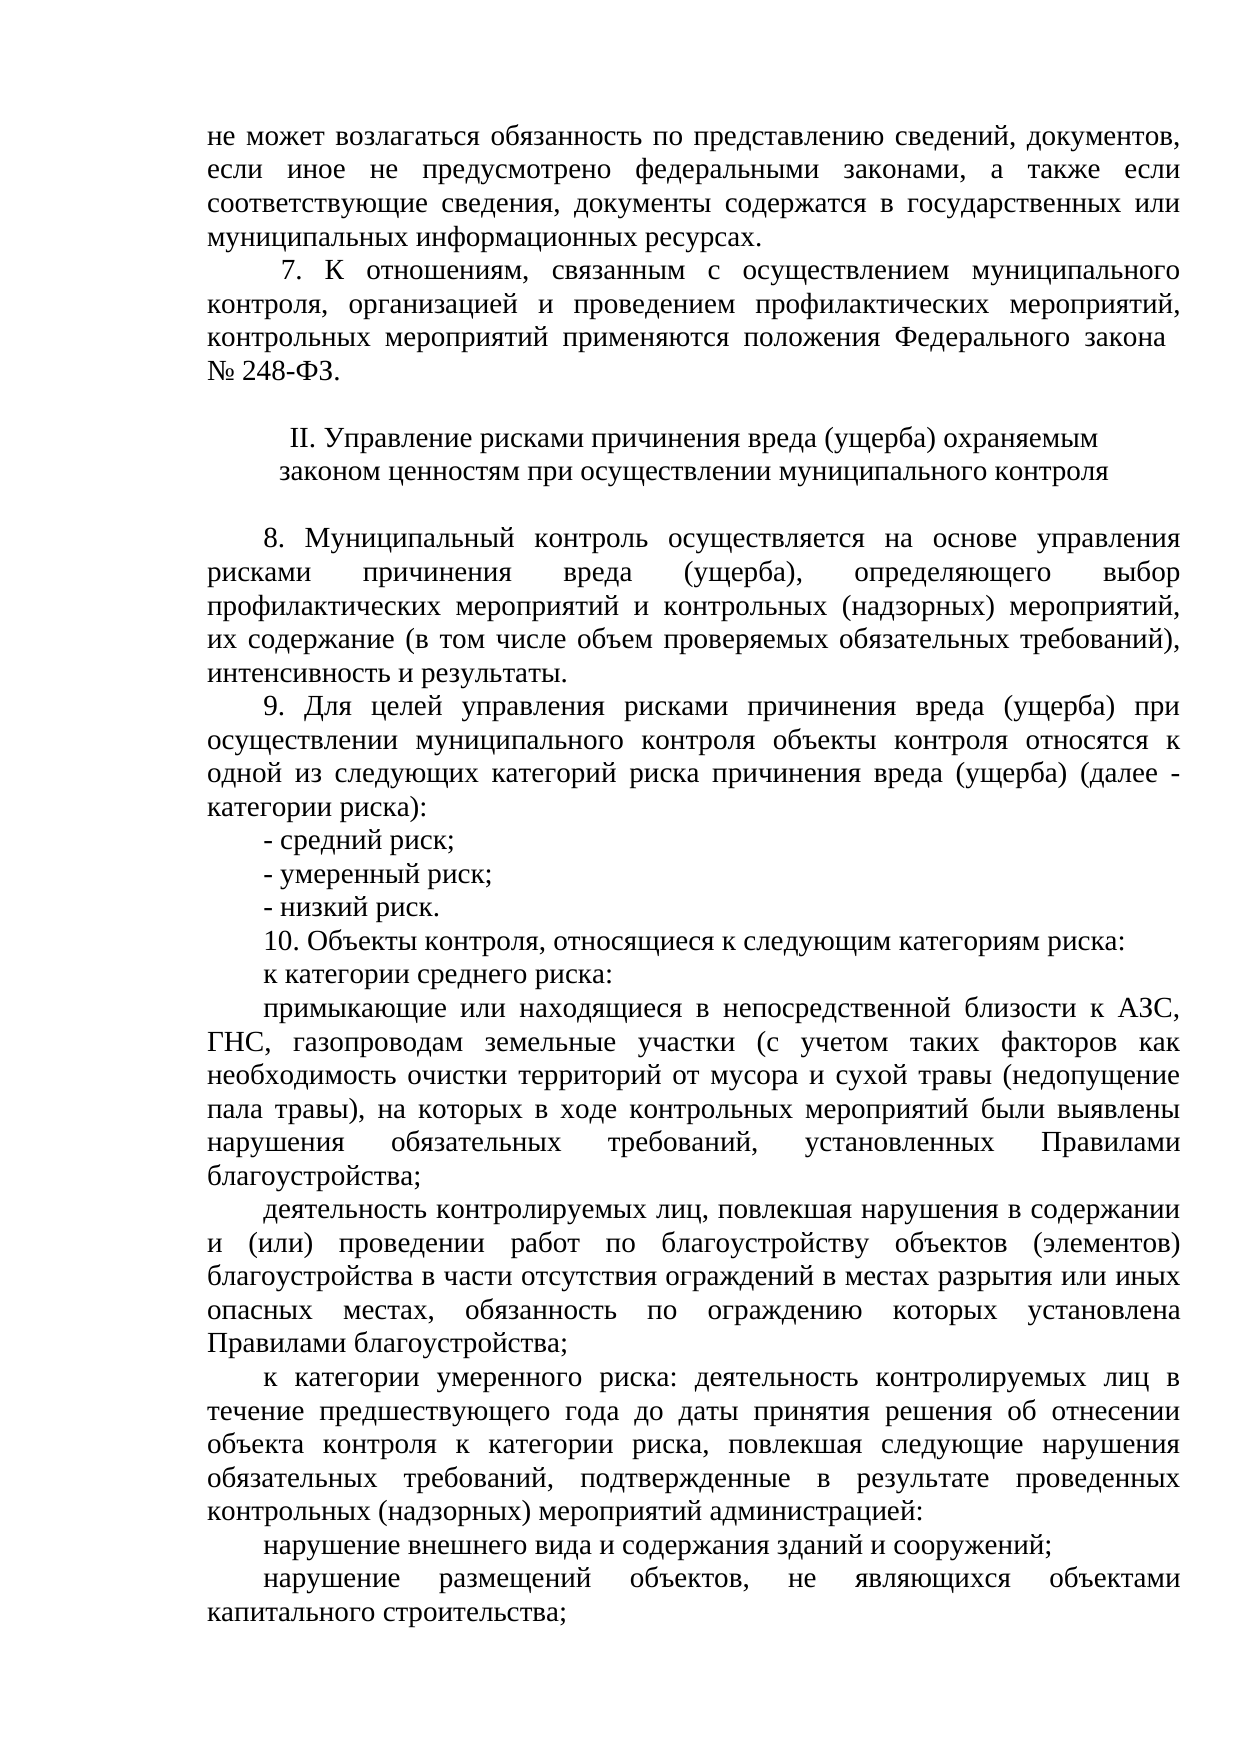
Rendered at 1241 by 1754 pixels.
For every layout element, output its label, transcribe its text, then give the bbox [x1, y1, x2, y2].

title II. Управление рисками причинения вреда (ущерба) охраняемым [207, 420, 1181, 453]
text 9. Для целей управления рисками причинения вреда (ущерба) при осуществлении муниципального контроля объекты контроля относятся к одной из следующих категорий риска причинения вреда (ущерба) (далее - категории риска): [207, 688, 1181, 822]
text деятельность контролируемых лиц, повлекшая нарушения в содержании и (или) проведении работ по благоустройству объектов (элементов) благоустройства в части отсутствия ограждений в местах разрытия или иных опасных местах, обязанность по ограждению которых установлена Правилами благоустройства; [207, 1191, 1181, 1359]
text примыкающие или находящиеся в непосредственной близости к АЗС, ГНС, газопроводам земельные участки (с учетом таких факторов как необходимость очистки территорий от мусора и сухой травы (недопущение пала травы), на которых в ходе контрольных мероприятий были выявлены нарушения обязательных требований, установленных Правилами благоустройства; [207, 990, 1181, 1191]
title законом ценностям при осуществлении муниципального контроля [207, 453, 1181, 487]
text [207, 118, 1181, 252]
text к категории умеренного риска: деятельность контролируемых лиц в течение предшествующего года до даты принятия решения об отнесении объекта контроля к категории риска, повлекшая следующие нарушения обязательных требований, подтвержденные в результате проведенных контрольных (надзорных) мероприятий администрацией: [207, 1359, 1181, 1527]
text - средний риск; [207, 822, 1181, 856]
text - умеренный риск; [207, 856, 1181, 889]
text нарушение внешнего вида и содержания зданий и сооружений; [207, 1527, 1181, 1560]
text 10. Объекты контроля, относящиеся к следующим категориям риска: [207, 923, 1181, 957]
text 7. К отношениям, связанным с осуществлением муниципального контроля, организацией и проведением профилактических мероприятий, контрольных мероприятий применяются положения Федерального закона № 248-ФЗ. [207, 252, 1181, 386]
text 8. Муниципальный контроль осуществляется на основе управления рисками причинения вреда (ущерба), определяющего выбор профилактических мероприятий и контрольных (надзорных) мероприятий, их содержание (в том числе объем проверяемых обязательных требований), интенсивность и результаты. [207, 521, 1181, 688]
text нарушение размещений объектов, не являющихся объектами капитального строительства; [207, 1560, 1181, 1627]
text к категории среднего риска: [207, 957, 1181, 990]
text - низкий риск. [207, 889, 1181, 923]
